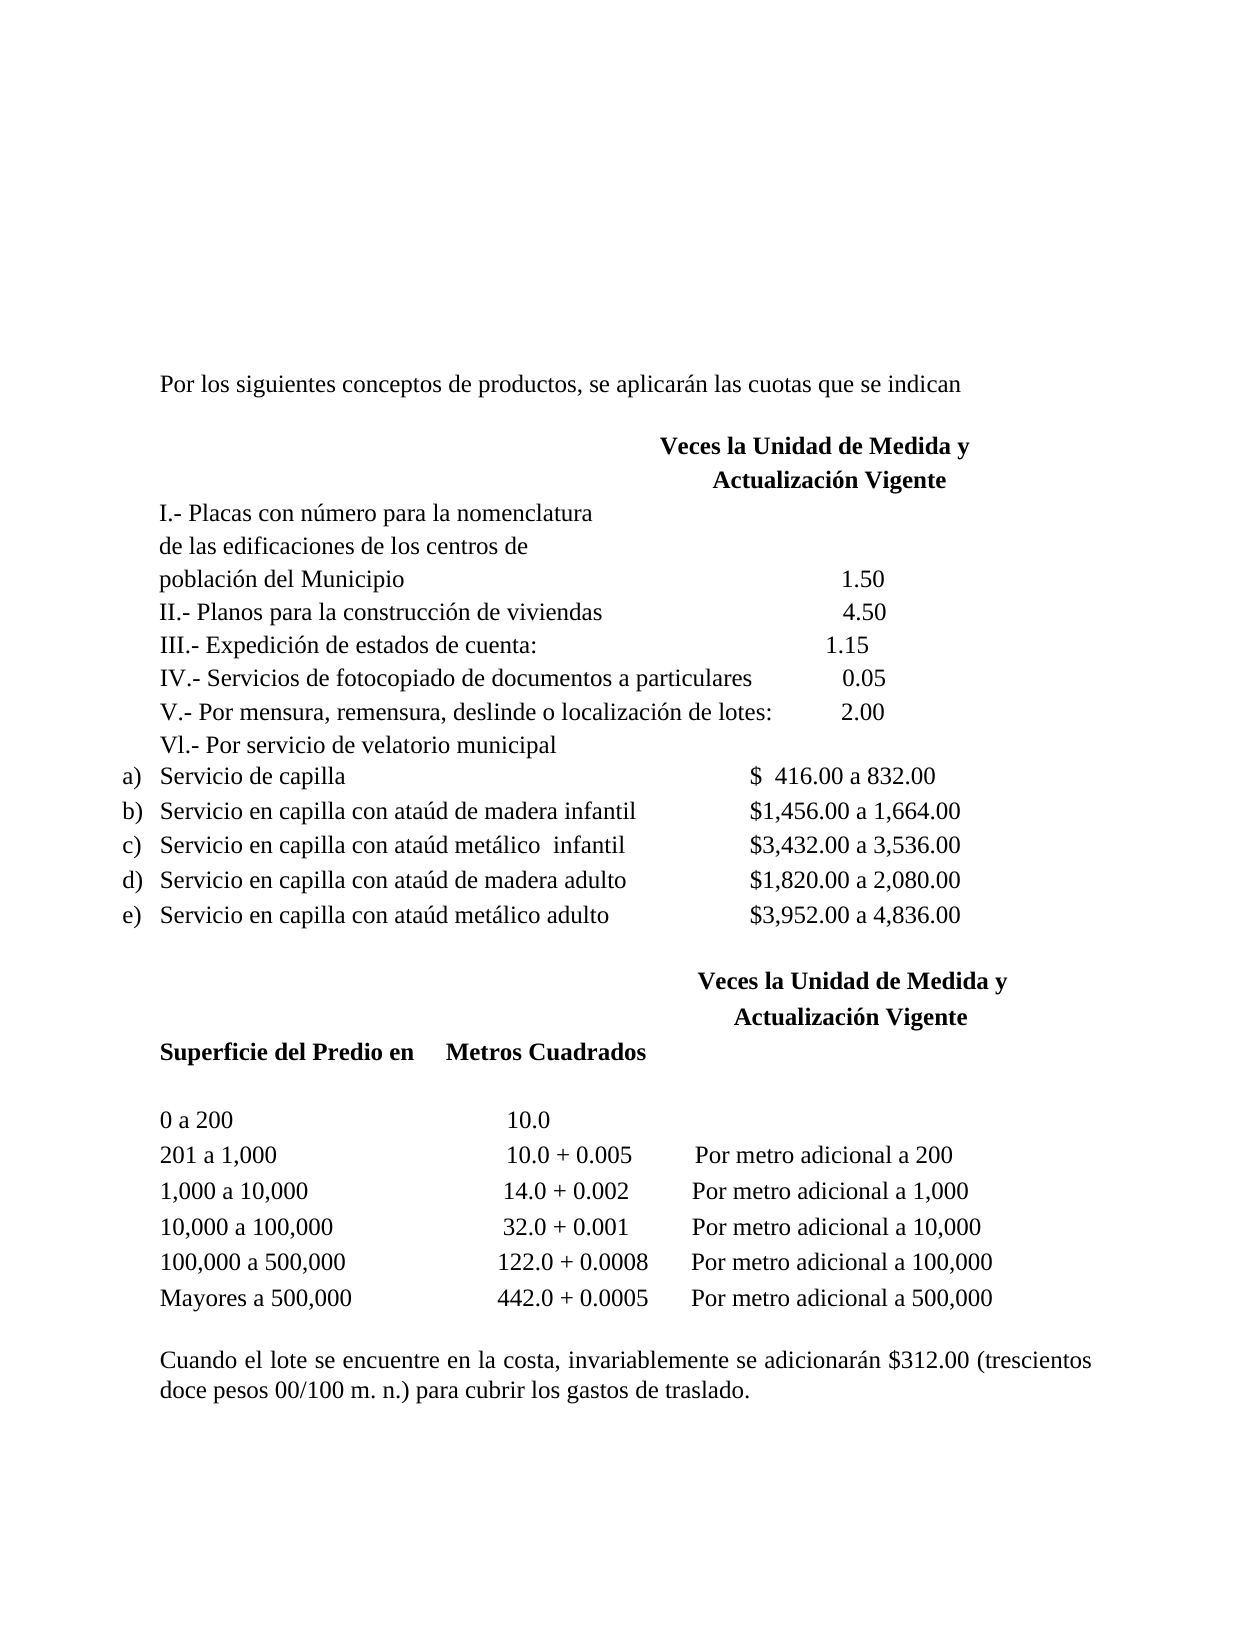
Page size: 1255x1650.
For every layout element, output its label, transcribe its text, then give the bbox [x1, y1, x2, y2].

text de las edificaciones de los centros de [159, 531, 891, 560]
list Servicio en capilla con ataúd de madera adulto $1,820.00 a 2,080.00 [122, 865, 1101, 894]
text II.- Planos para la construcción de viviendas 4.50 [159, 597, 1101, 626]
text 0 a 200 10.0 [159, 1105, 1106, 1134]
text Veces la Unidad de Medida y [158, 431, 970, 460]
text 10,000 a 100,000 32.0 + 0.001 Por metro adicional a 10,000 [159, 1212, 1106, 1240]
text población del Municipio 1.50 [159, 564, 1101, 593]
text Por los siguientes conceptos de productos, se aplicarán las cuotas que se indican [159, 369, 1092, 398]
text 1,000 a 10,000 14.0 + 0.002 Por metro adicional a 1,000 [159, 1176, 1106, 1205]
list Servicio en capilla con ataúd metálico infantil $3,432.00 a 3,536.00 [122, 831, 1101, 859]
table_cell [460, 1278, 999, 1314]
text Actualización Vigente [158, 466, 1106, 494]
list Servicio de capilla $ 416.00 a 832.00 [122, 761, 1101, 789]
text IV.- Servicios de fotocopiado de documentos a particulares 0.05 [159, 663, 1101, 692]
text Cuando el lote se encuentre en la costa, invariablemente se adicionarán $312.00 (trescientos doce pesos 00/100 m. n.) para cubrir los gastos de traslado. [159, 1345, 1092, 1404]
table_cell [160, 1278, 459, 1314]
text III.- Expedición de estados de cuenta: 1.15 [159, 630, 1106, 658]
list Servicio en capilla con ataúd de madera infantil $1,456.00 a 1,664.00 [122, 796, 1101, 825]
list Servicio en capilla con ataúd metálico adulto $3,952.00 a 4,836.00 [122, 900, 1101, 928]
text Actualización Vigente [158, 1002, 1106, 1031]
text Veces la Unidad de Medida y [159, 966, 1106, 995]
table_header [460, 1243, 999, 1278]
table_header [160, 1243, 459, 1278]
text Superficie del Predio en Metros Cuadrados [159, 1037, 1106, 1066]
text Vl.- Por servicio de velatorio municipal [159, 730, 1101, 758]
text 201 a 1,000 10.0 + 0.005 Por metro adicional a 200 [159, 1141, 1106, 1169]
text I.- Placas con número para la nomenclatura [159, 498, 891, 527]
text V.- Por mensura, remensura, deslinde o localización de lotes: 2.00 [159, 697, 1101, 725]
